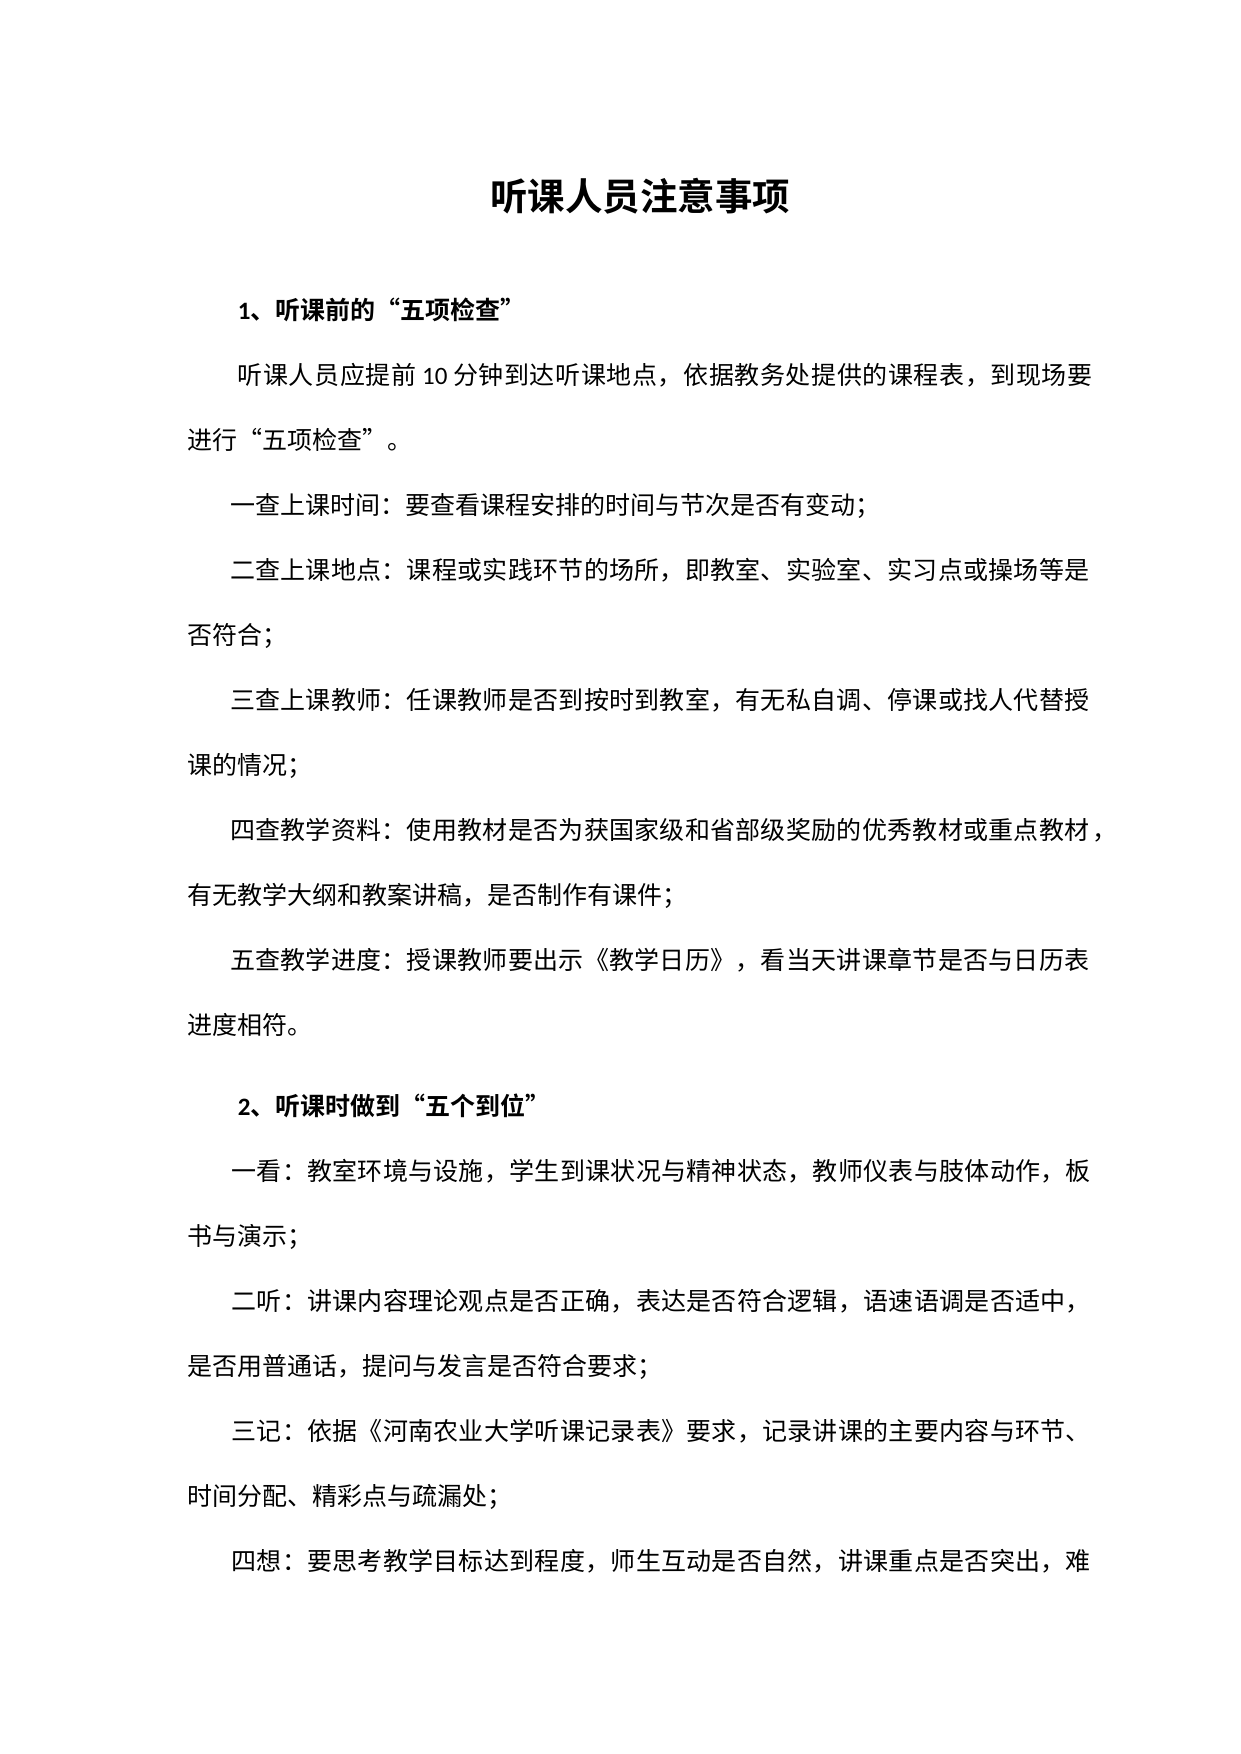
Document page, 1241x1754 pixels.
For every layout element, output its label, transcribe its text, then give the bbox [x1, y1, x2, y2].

text 五查教学进度：授课教师要出示《教学日历》，看当天讲课章节是否与日历表进度相符。 [187, 926, 1093, 1056]
text 2、听课时做到“五个到位” [187, 1072, 1093, 1137]
text 三查上课教师：任课教师是否到按时到教室，有无私自调、停课或找人代替授课的情况； [187, 666, 1093, 796]
text 一查上课时间：要查看课程安排的时间与节次是否有变动； [187, 471, 1093, 536]
text 听课人员应提前10分钟到达听课地点，依据教务处提供的课程表，到现场要进行“五项检查”。 [187, 341, 1093, 471]
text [187, 1527, 1093, 1592]
text 二查上课地点：课程或实践环节的场所，即教室、实验室、实习点或操场等是否符合； [187, 536, 1093, 666]
text 二听：讲课内容理论观点是否正确，表达是否符合逻辑，语速语调是否适中，是否用普通话，提问与发言是否符合要求； [187, 1267, 1093, 1397]
text 一看：教室环境与设施，学生到课状况与精神状态，教师仪表与肢体动作，板书与演示； [187, 1137, 1093, 1267]
text 1、听课前的“五项检查” [187, 276, 1093, 341]
text 三记：依据《河南农业大学听课记录表》要求，记录讲课的主要内容与环节、时间分配、精彩点与疏漏处； [187, 1397, 1093, 1527]
text 四查教学资料：使用教材是否为获国家级和省部级奖励的优秀教材或重点教材，有无教学大纲和教案讲稿，是否制作有课件； [187, 796, 1093, 926]
text 听课人员注意事项 [187, 162, 1093, 227]
